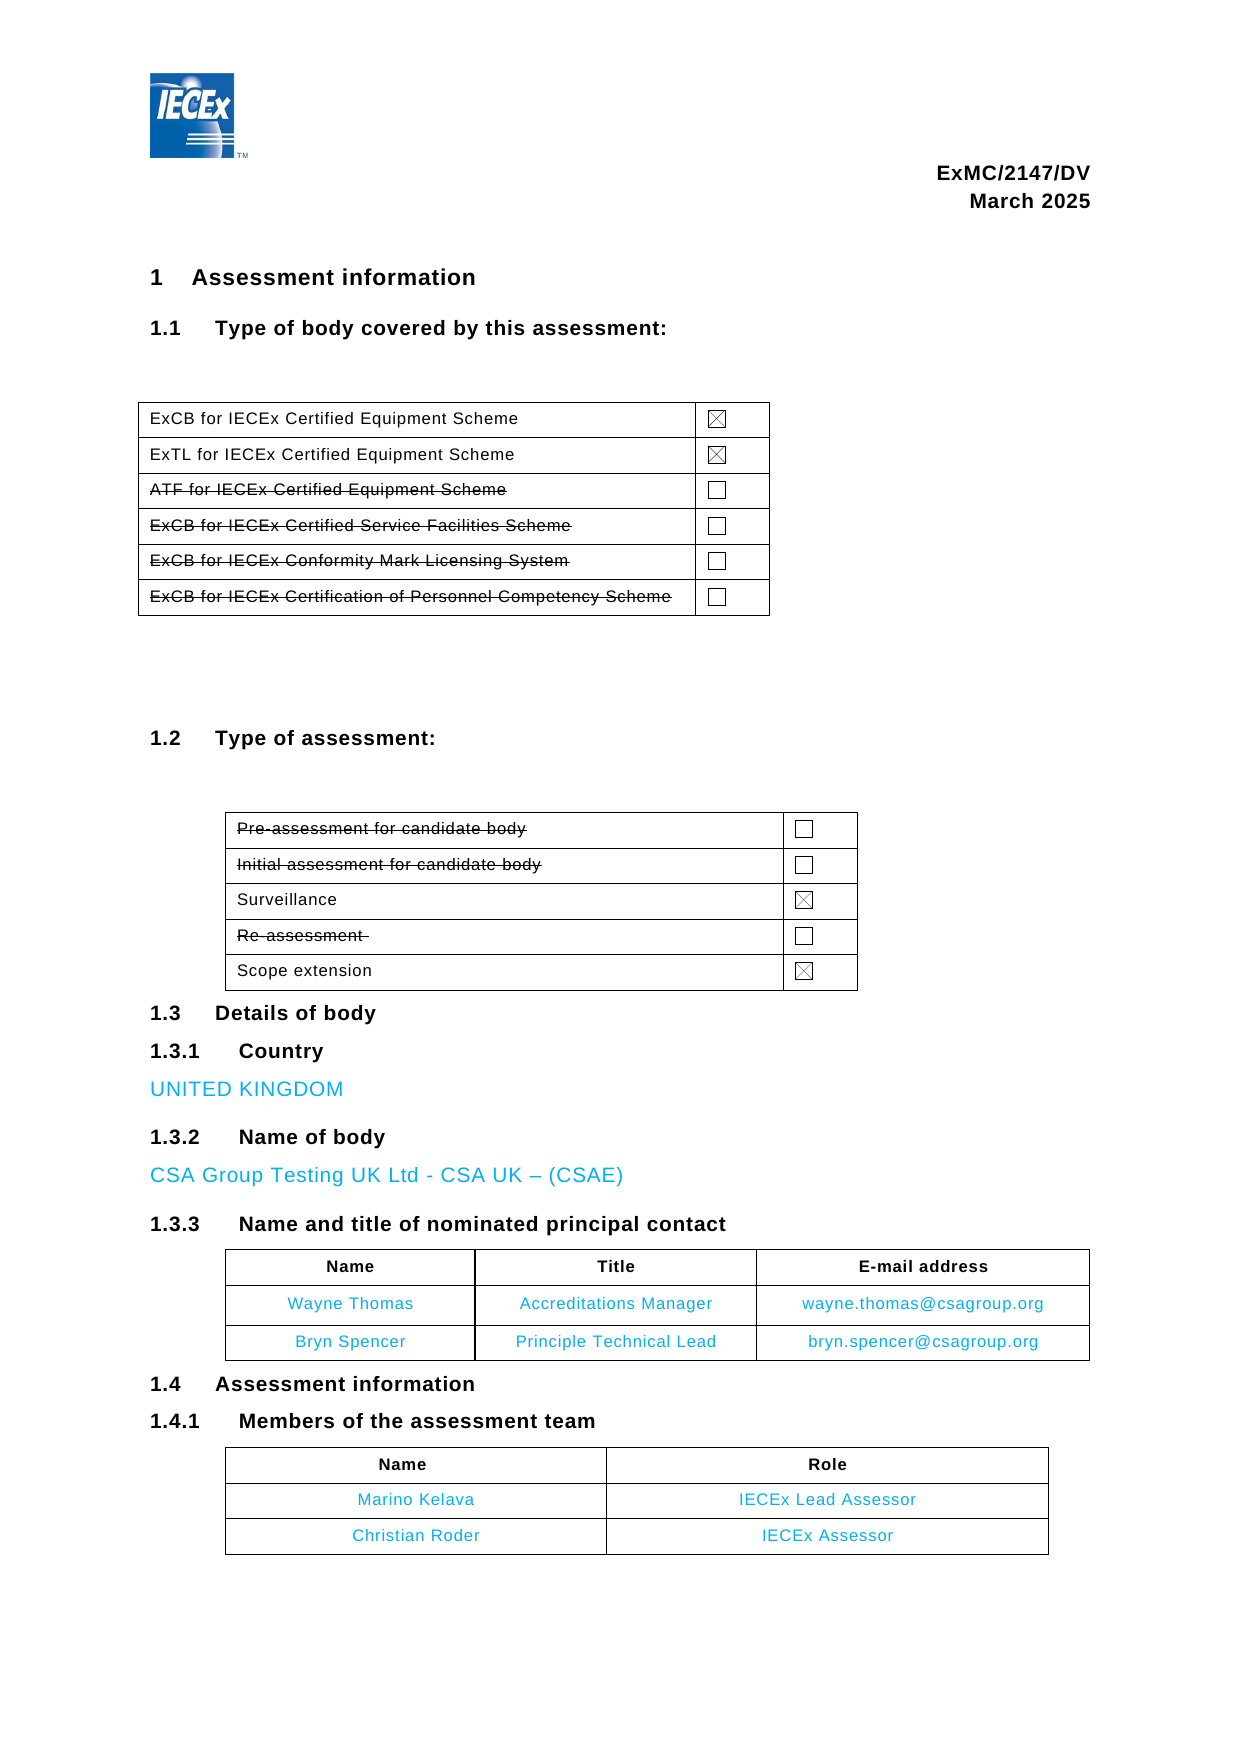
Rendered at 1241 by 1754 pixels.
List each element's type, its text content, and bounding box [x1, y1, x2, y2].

table_cell bryn.spencer@csagroup.org [757, 1326, 1089, 1360]
table_cell Principle Technical Lead [476, 1326, 756, 1360]
table_cell Christian Roder [226, 1519, 606, 1554]
table_cell IECEx Lead Assessor [607, 1484, 1048, 1518]
table_cell Accreditations Manager [476, 1286, 756, 1324]
table_cell [784, 884, 857, 918]
subtitle Name and title of nominated principal contact [150, 1211, 1090, 1235]
table_header Role [607, 1448, 1048, 1483]
table_header [696, 403, 769, 437]
text CSA Group Testing UK Ltd - CSA UK – (CSAE) [150, 1163, 1090, 1187]
table_header [784, 813, 857, 847]
table_header ExCB for IECEx Certified Equipment Scheme [139, 403, 695, 437]
table_cell Bryn Spencer [226, 1326, 474, 1360]
picture [516, 1336, 522, 1347]
table_header E-mail address [757, 1250, 1089, 1285]
table_cell [696, 474, 769, 508]
table_cell ExCB for IECEx Certification of Personnel Competency Scheme [139, 580, 695, 615]
subtitle Country [150, 1039, 1090, 1063]
table_header Title [476, 1250, 756, 1285]
picture [150, 73, 248, 158]
picture [925, 1336, 929, 1346]
table_header Name [226, 1250, 474, 1285]
text UNITED KINGDOM [150, 1077, 1090, 1101]
table_cell ATF for IECEx Certified Equipment Scheme [139, 474, 695, 508]
table_cell [696, 509, 769, 544]
table_cell ExCB for IECEx Certified Service Facilities Scheme [139, 509, 695, 544]
subtitle Assessment information [150, 264, 1090, 291]
subtitle Type of assessment: [150, 726, 1090, 749]
table_cell [696, 545, 769, 579]
table_cell Surveillance [226, 884, 783, 918]
table_cell Scope extension [226, 955, 783, 989]
table_cell ExTL for IECEx Certified Equipment Scheme [139, 438, 695, 473]
subtitle Members of the assessment team [150, 1409, 1090, 1433]
subtitle Assessment information [150, 1371, 1090, 1395]
table_header Name [226, 1448, 606, 1483]
table_cell [784, 955, 857, 989]
subtitle Details of body [150, 1001, 1090, 1025]
table_cell [696, 580, 769, 615]
table_cell Marino Kelava [226, 1484, 606, 1518]
table_cell [784, 920, 857, 954]
subtitle Type of body covered by this assessment: [150, 315, 1090, 339]
table_cell ExCB for IECEx Conformity Mark Licensing System [139, 545, 695, 579]
table_header Pre-assessment for candidate body [226, 813, 783, 847]
table_cell Wayne Thomas [226, 1286, 474, 1324]
subtitle Name of body [150, 1125, 1090, 1149]
table_cell Initial assessment for candidate body [226, 849, 783, 883]
table_cell Re-assessment [226, 920, 783, 954]
table_cell [696, 438, 769, 473]
table_cell IECEx Assessor [607, 1519, 1048, 1554]
table_cell [784, 849, 857, 883]
table_cell wayne.thomas@csagroup.org [757, 1286, 1089, 1324]
